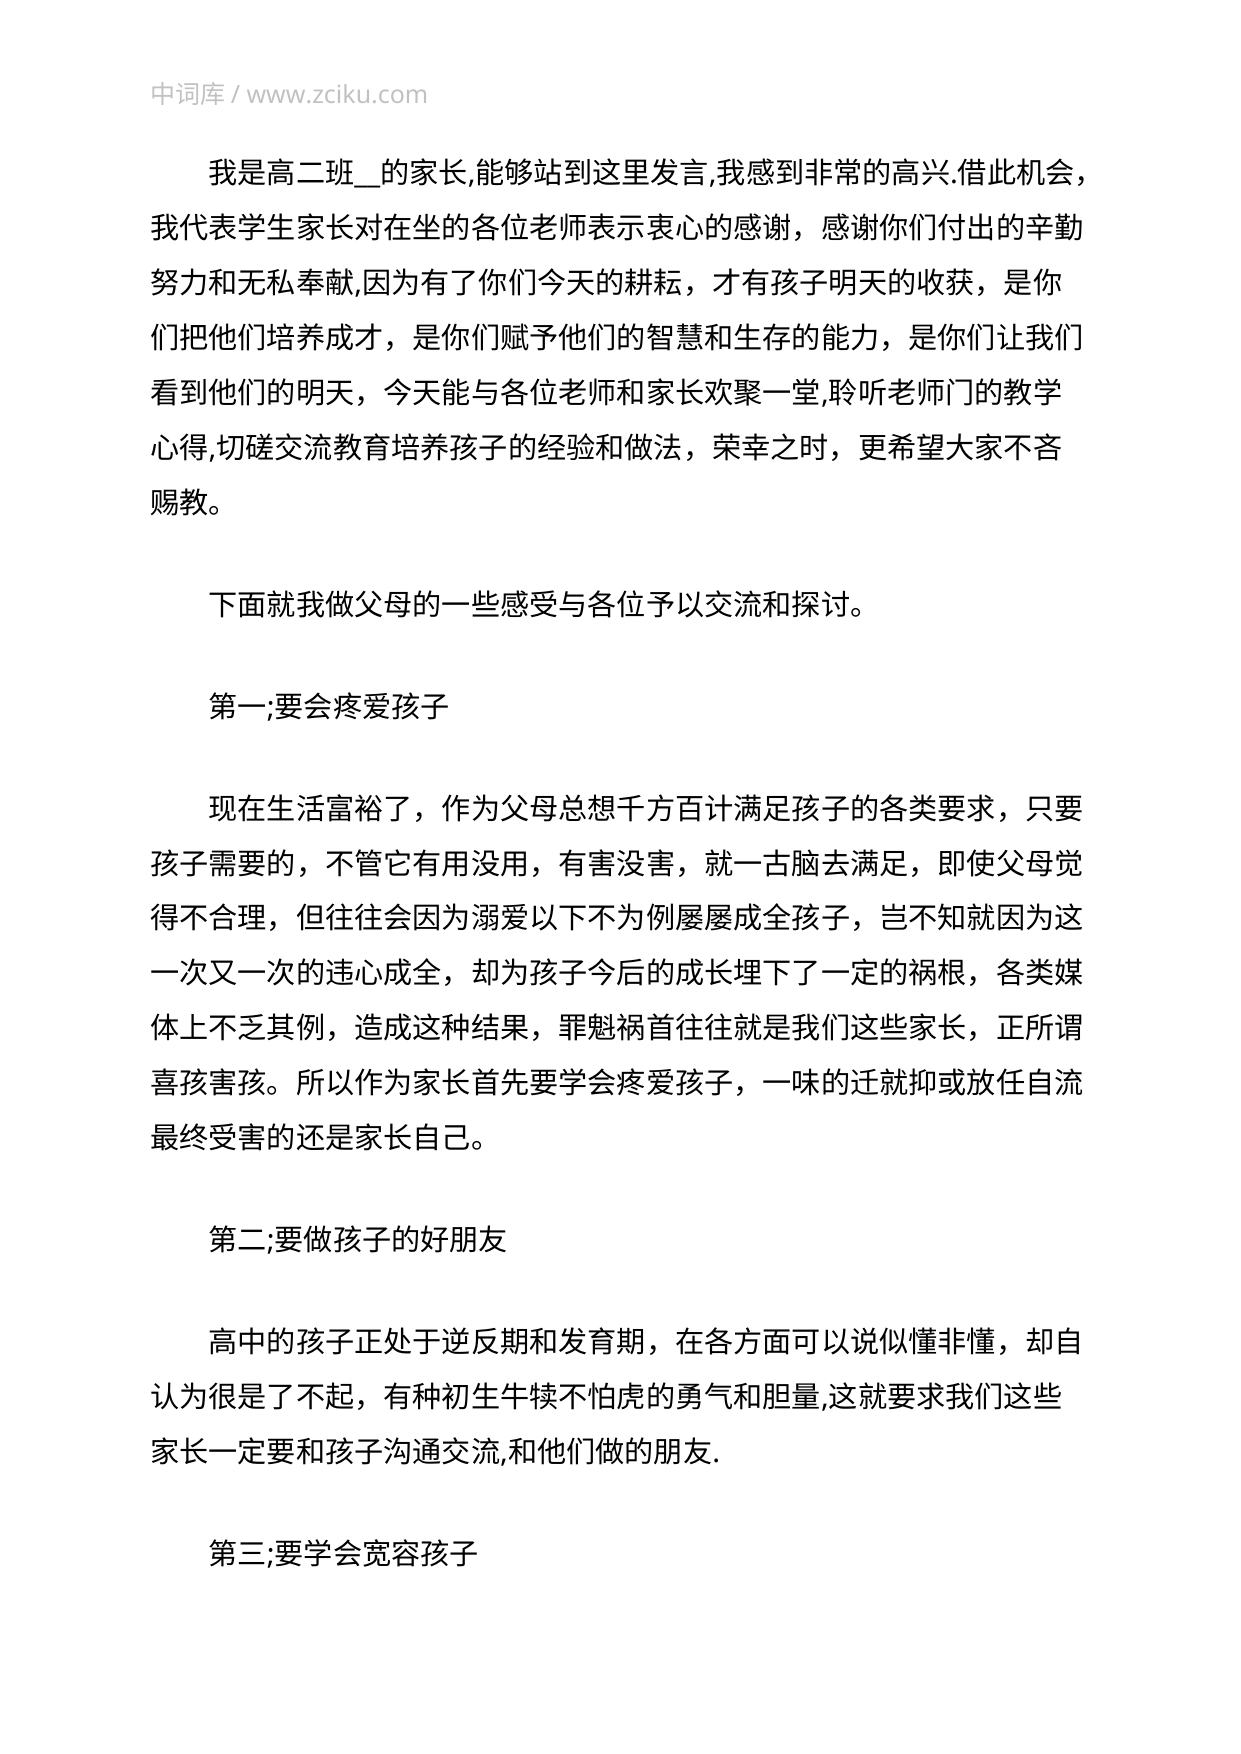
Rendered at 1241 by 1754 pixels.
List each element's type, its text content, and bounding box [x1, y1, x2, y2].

text 第一;要会疼爱孩子 [150, 683, 1090, 726]
text 第二;要做孩子的好朋友 [150, 1216, 1090, 1259]
text 高中的孩子正处于逆反期和发育期，在各方面可以说似懂非懂，却自认为很是了不起，有种初生牛犊不怕虎的勇气和胆量,这就要求我们这些家长一定要和孩子沟通交流,和他们做的朋友. [150, 1318, 1090, 1471]
text 现在生活富裕了，作为父母总想千方百计满足孩子的各类要求，只要孩子需要的，不管它有用没用，有害没害，就一古脑去满足，即使父母觉得不合理，但往往会因为溺爱以下不为例屡屡成全孩子，岂不知就因为这一次又一次的违心成全，却为孩子今后的成长埋下了一定的祸根，各类媒体上不乏其例，造成这种结果，罪魁祸首往往就是我们这些家长，正所谓喜孩害孩。所以作为家长首先要学会疼爱孩子，一味的迁就抑或放任自流最终受害的还是家长自己。 [150, 785, 1090, 1157]
text 第三;要学会宽容孩子 [150, 1530, 1090, 1573]
text 下面就我做父母的一些感受与各位予以交流和探讨。 [150, 582, 1090, 624]
text 我是高二班__的家长,能够站到这里发言,我感到非常的高兴.借此机会，我代表学生家长对在坐的各位老师表示衷心的感谢，感谢你们付出的辛勤努力和无私奉献,因为有了你们今天的耕耘，才有孩子明天的收获，是你们把他们培养成才，是你们赋予他们的智慧和生存的能力，是你们让我们看到他们的明天，今天能与各位老师和家长欢聚一堂,聆听老师门的教学心得,切磋交流教育培养孩子的经验和做法，荣幸之时，更希望大家不吝赐教。 [150, 150, 1090, 522]
